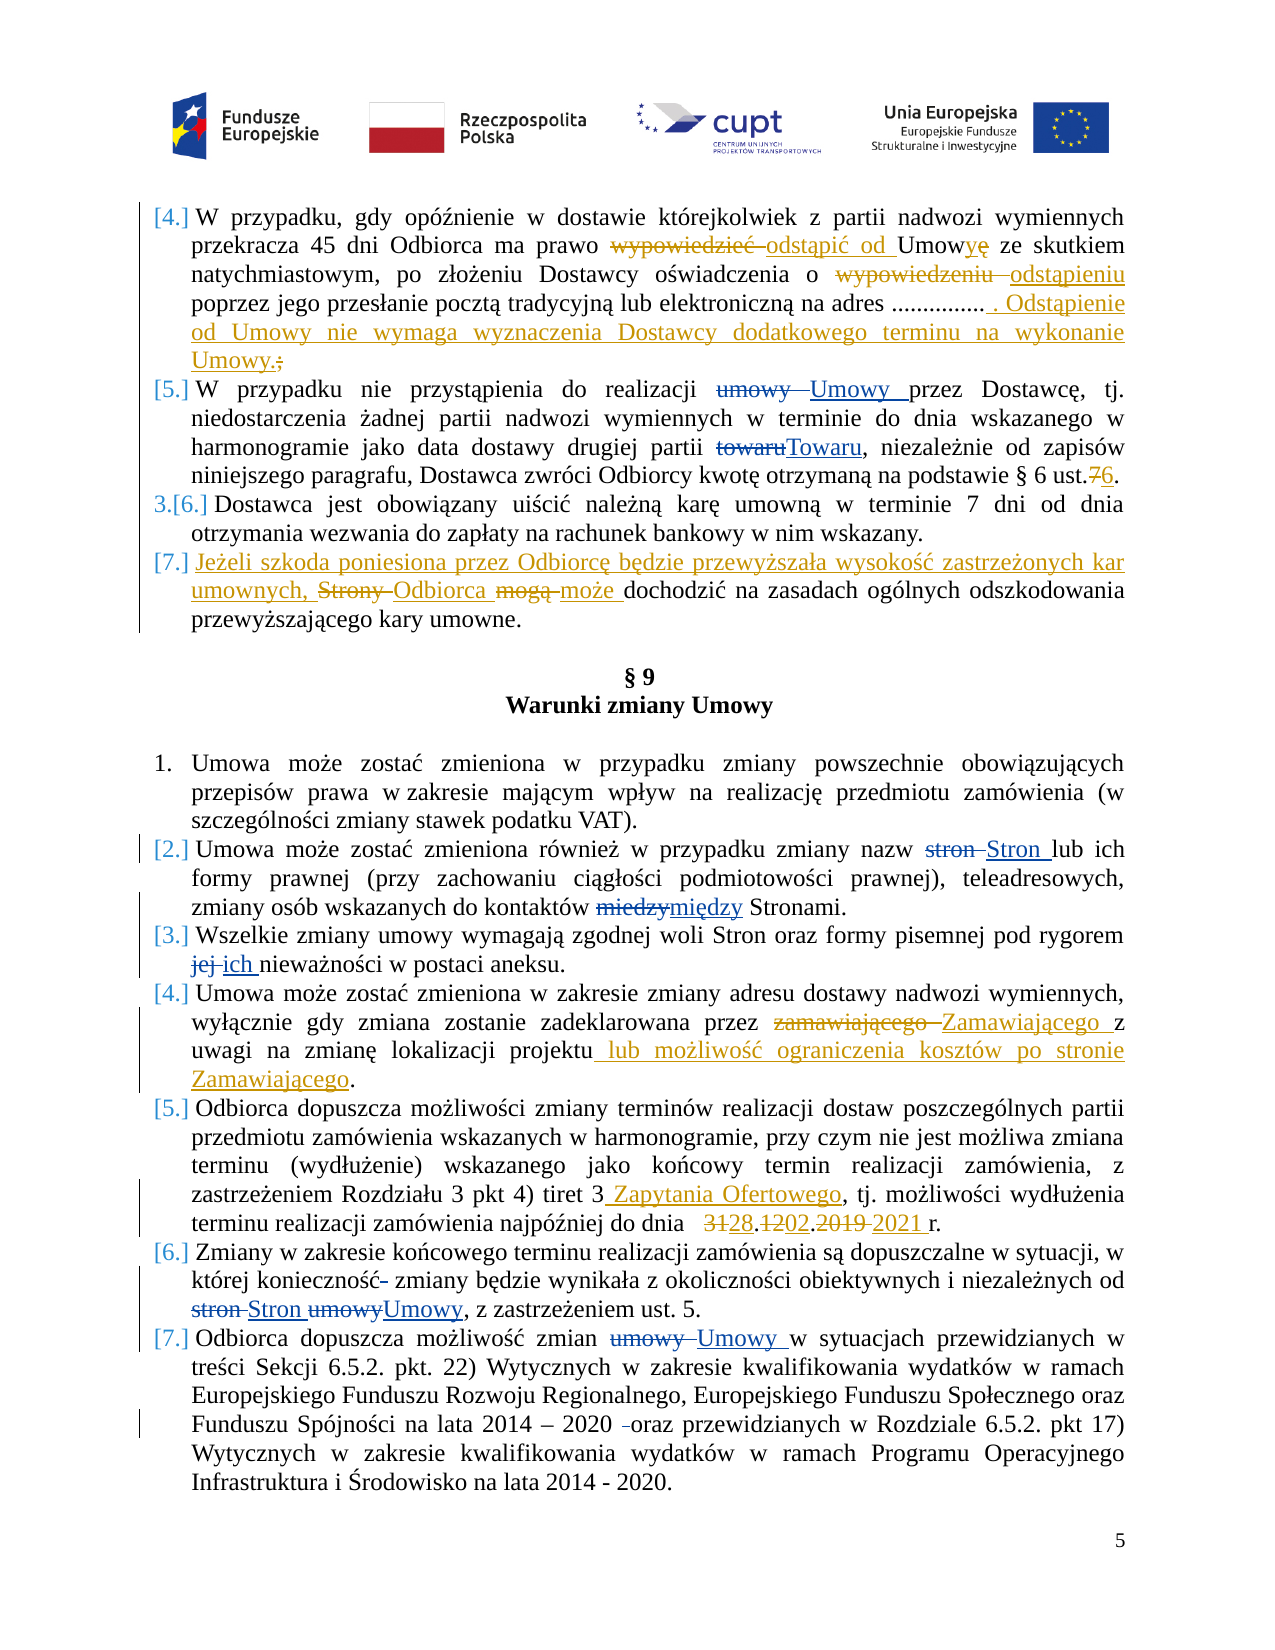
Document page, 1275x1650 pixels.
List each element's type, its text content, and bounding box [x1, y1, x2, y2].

text Warunki zmiany Umowy [153, 691, 1125, 719]
list W przypadku, gdy opóźnienie w dostawie którejkolwiek z partii nadwozi wymiennych przekracza 45 dni Odbiorca ma prawo Umow ze skutkiem natychmiastowym, po złożeniu Dostawcy oświadczenia o poprzez jego przesłanie pocztą tradycyjną lub elektroniczną na adres ............... [153, 202, 1125, 374]
list Umowa może zostać zmieniona w przypadku zmiany powszechnie obowiązujących przepisów prawa w zakresie mającym wpływ na realizację przedmiotu zamówienia (w szczególności zmiany stawek podatku VAT). [153, 748, 1125, 834]
list Wszelkie zmiany umowy wymagają zgodnej woli Stron oraz formy pisemnej pod rygorem nieważności w postaci aneksu. [153, 921, 1125, 978]
list Umowa może zostać zmieniona również w przypadku zmiany nazw lub ich formy prawnej (przy zachowaniu ciągłości podmiotowości prawnej), teleadresowych, zmiany osób wskazanych do kontaktów Stronami. [153, 834, 1125, 921]
list Odbiorca dopuszcza możliwości zmiany terminów realizacji dostaw poszczególnych partii przedmiotu zamówienia wskazanych w harmonogramie, przy czym nie jest możliwa zmiana terminu (wydłużenie) wskazanego jako końcowy termin realizacji zamówienia, z zastrzeżeniem Rozdziału 3 pkt 4) tiret 3, tj. możliwości wydłużenia terminu realizacji zamówienia najpóźniej do dnia ..r. [153, 1093, 1125, 1237]
list Zmiany w zakresie końcowego terminu realizacji zamówienia są dopuszczalne w sytuacji, w której konieczność zmiany będzie wynikała z okoliczności obiektywnych i niezależnych od , z zastrzeżeniem ust. 5. [153, 1237, 1125, 1323]
list Dostawca jest obowiązany uiścić należną karę umowną w terminie 7 dni od dnia otrzymania wezwania do zapłaty na rachunek bankowy w nim wskazany. [153, 489, 1125, 547]
list Odbiorca dopuszcza możliwość zmian w sytuacjach przewidzianych w treści Sekcji 6.5.2. pkt. 22) Wytycznych w zakresie kwalifikowania wydatków w ramach Europejskiego Funduszu Rozwoju Regionalnego, Europejskiego Funduszu Społecznego oraz Funduszu Spójności na lata 2014 – 2020 oraz przewidzianych w Rozdziale 6.5.2. pkt 17) Wytycznych w zakresie kwalifikowania wydatków w ramach Programu Operacyjnego Infrastruktura i Środowisko na lata 2014 - 2020. [153, 1323, 1125, 1496]
picture [153, 73, 1125, 178]
list W przypadku nie przystąpienia do realizacji przez Dostawcę, tj. niedostarczenia żadnej partii nadwozi wymiennych w terminie do dnia wskazanego w harmonogramie jako data dostawy drugiej partii , niezależnie od zapisów niniejszego paragrafu, Dostawca zwróci Odbiorcy kwotę otrzymaną na podstawie § 6 ust.. [153, 374, 1125, 489]
text § 9 [153, 662, 1125, 691]
list Umowa może zostać zmieniona w zakresie zmiany adresu dostawy nadwozi wymiennych, wyłącznie gdy zmiana zostanie zadeklarowana przez z uwagi na zmianę lokalizacji projektu. [153, 978, 1125, 1093]
list dochodzić na zasadach ogólnych odszkodowania przewyższającego kary umowne. [153, 547, 1125, 633]
